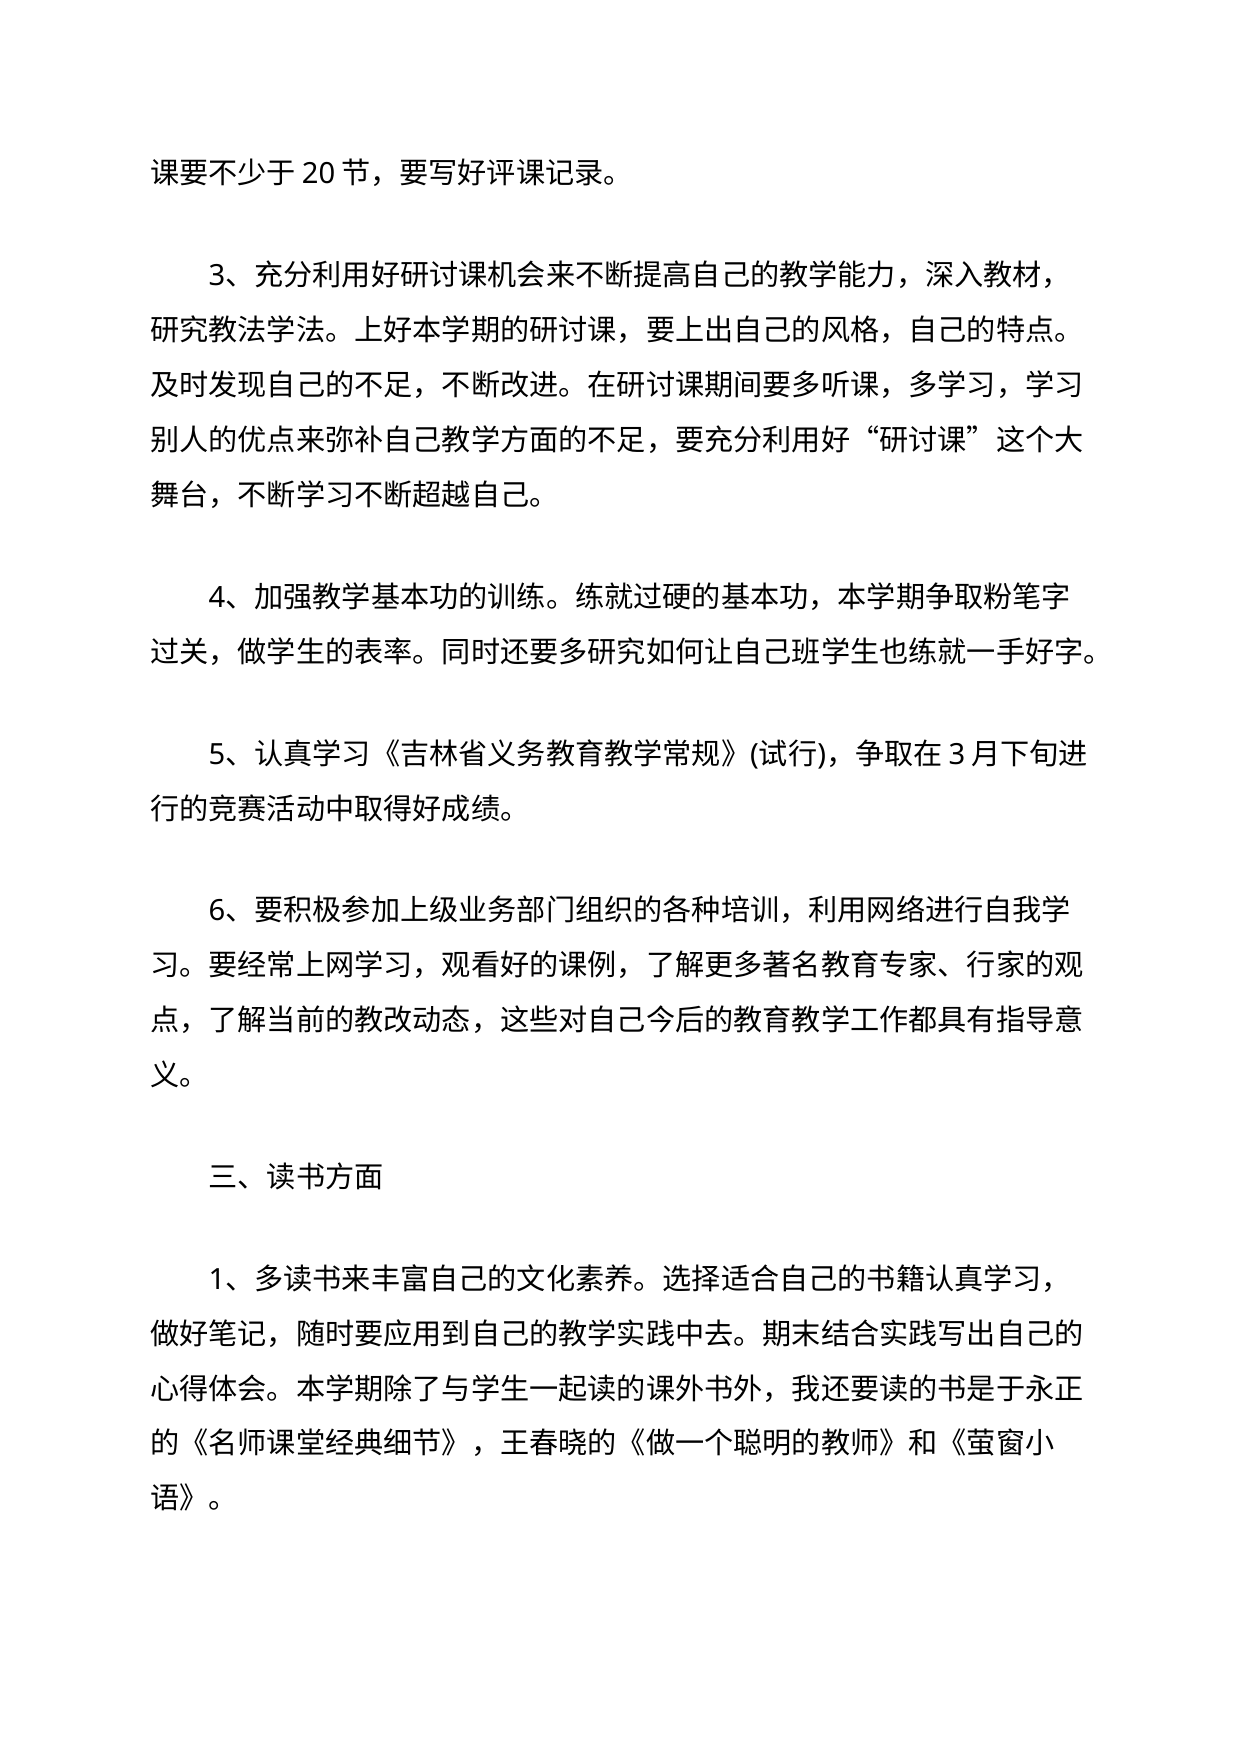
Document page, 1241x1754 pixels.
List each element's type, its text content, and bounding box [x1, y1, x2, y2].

text 3、充分利用好研讨课机会来不断提高自己的教学能力，深入教材，研究教法学法。上好本学期的研讨课，要上出自己的风格，自己的特点。及时发现自己的不足，不断改进。在研讨课期间要多听课，多学习，学习别人的优点来弥补自己教学方面的不足，要充分利用好“研讨课”这个大舞台，不断学习不断超越自己。 [150, 252, 1090, 514]
text 5、认真学习《吉林省义务教育教学常规》(试行)，争取在3月下旬进行的竞赛活动中取得好成绩。 [150, 730, 1090, 827]
text 4、加强教学基本功的训练。练就过硬的基本功，本学期争取粉笔字过关，做学生的表率。同时还要多研究如何让自己班学生也练就一手好字。 [150, 573, 1090, 671]
text 6、要积极参加上级业务部门组织的各种培训，利用网络进行自我学习。要经常上网学习，观看好的课例，了解更多著名教育专家、行家的观点，了解当前的教改动态，这些对自己今后的教育教学工作都具有指导意义。 [150, 887, 1090, 1094]
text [150, 150, 1090, 192]
text 1、多读书来丰富自己的文化素养。选择适合自己的书籍认真学习，做好笔记，随时要应用到自己的教学实践中去。期末结合实践写出自己的心得体会。本学期除了与学生一起读的课外书外，我还要读的书是于永正的《名师课堂经典细节》，王春晓的《做一个聪明的教师》和《萤窗小语》。 [150, 1255, 1090, 1517]
text 三、读书方面 [150, 1153, 1090, 1196]
